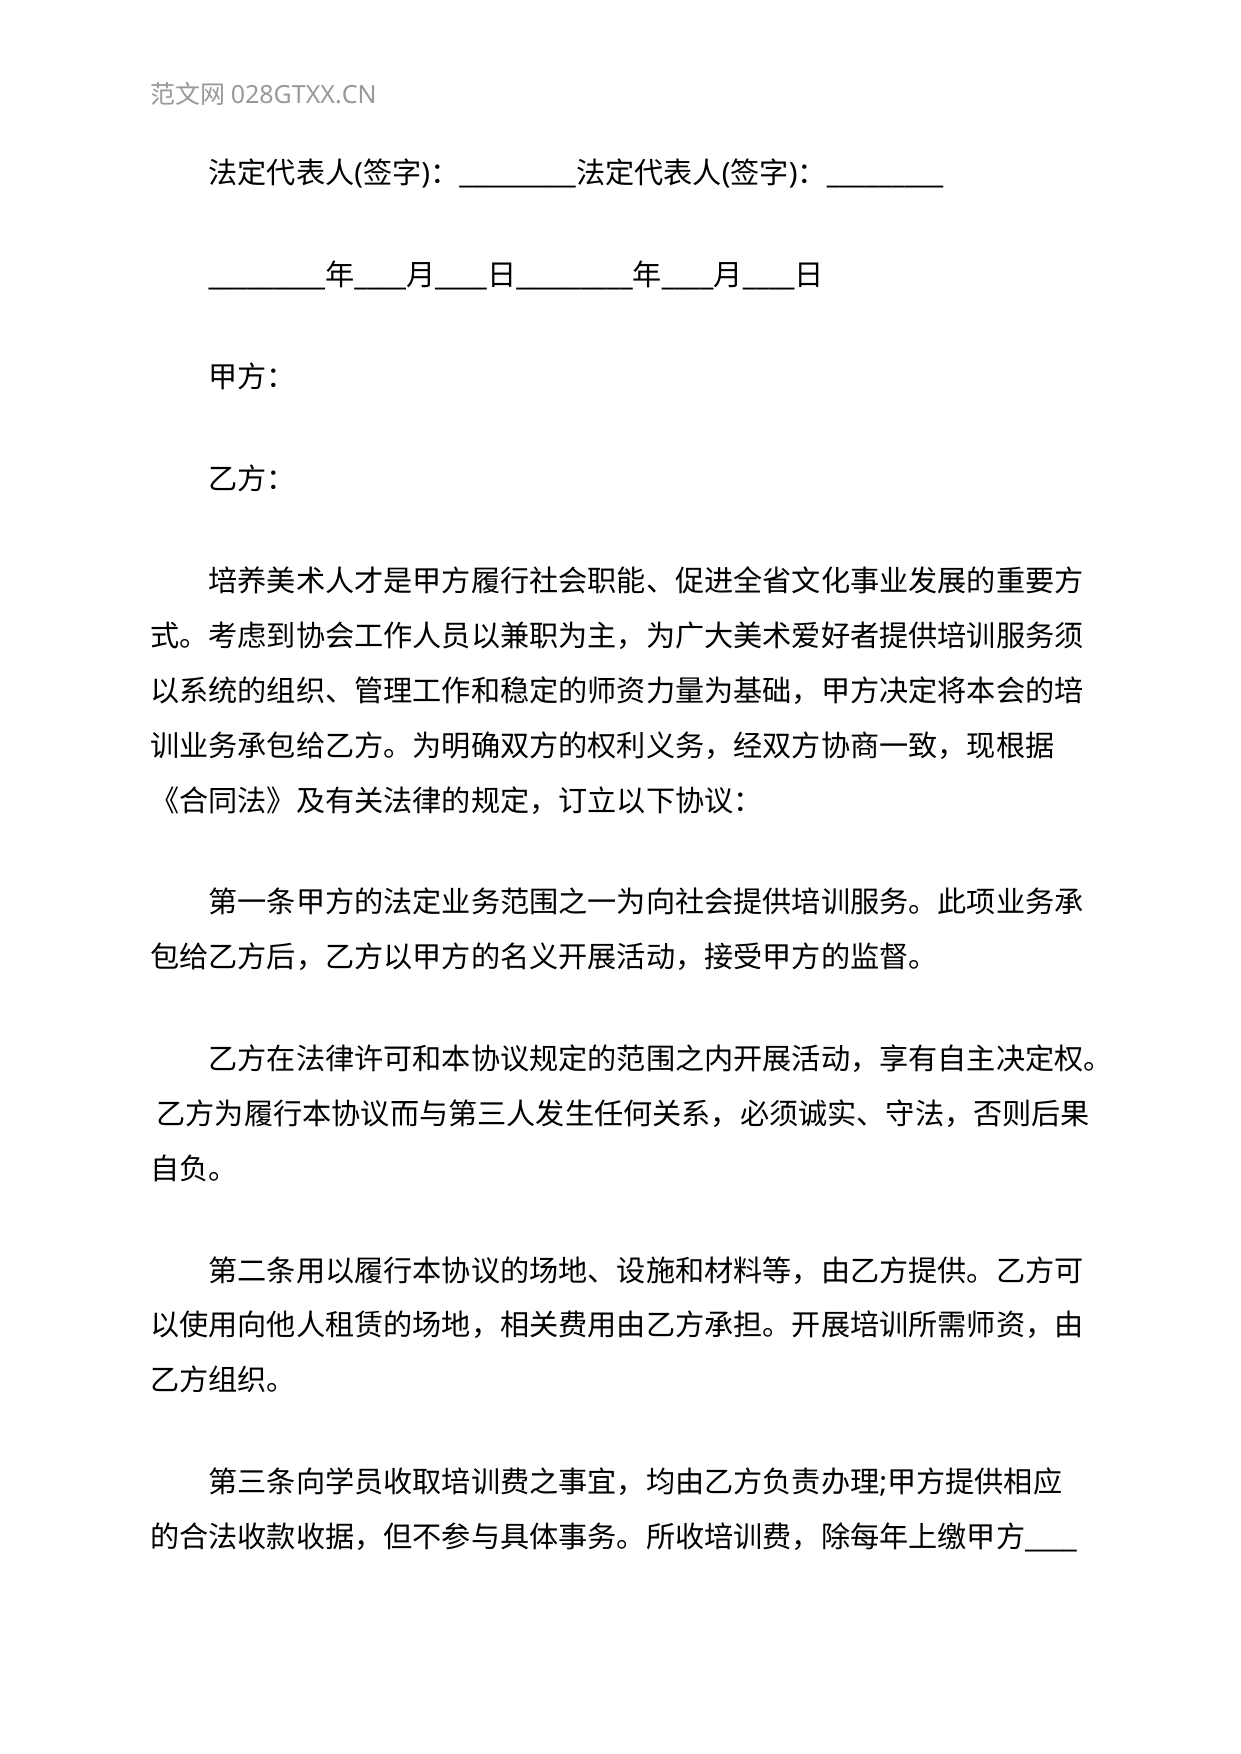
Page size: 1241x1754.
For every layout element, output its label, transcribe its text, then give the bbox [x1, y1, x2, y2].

text _________年____月____日_________年____月____日 [150, 252, 1090, 294]
text 乙方在法律许可和本协议规定的范围之内开展活动，享有自主决定权。 乙方为履行本协议而与第三人发生任何关系，必须诚实、守法，否则后果自负。 [150, 1036, 1090, 1188]
text 第一条甲方的法定业务范围之一为向社会提供培训服务。此项业务承包给乙方后，乙方以甲方的名义开展活动，接受甲方的监督。 [150, 879, 1090, 976]
text 培养美术人才是甲方履行社会职能、促进全省文化事业发展的重要方式。考虑到协会工作人员以兼职为主，为广大美术爱好者提供培训服务须以系统的组织、管理工作和稳定的师资力量为基础，甲方决定将本会的培训业务承包给乙方。为明确双方的权利义务，经双方协商一致，现根据《合同法》及有关法律的规定，订立以下协议： [150, 557, 1090, 819]
text 甲方： [150, 354, 1090, 396]
text 乙方： [150, 456, 1090, 498]
text 法定代表人(签字)：_________法定代表人(签字)：_________ [150, 150, 1090, 192]
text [150, 1459, 1090, 1556]
text 第二条用以履行本协议的场地、设施和材料等，由乙方提供。乙方可以使用向他人租赁的场地，相关费用由乙方承担。开展培训所需师资，由乙方组织。 [150, 1247, 1090, 1399]
